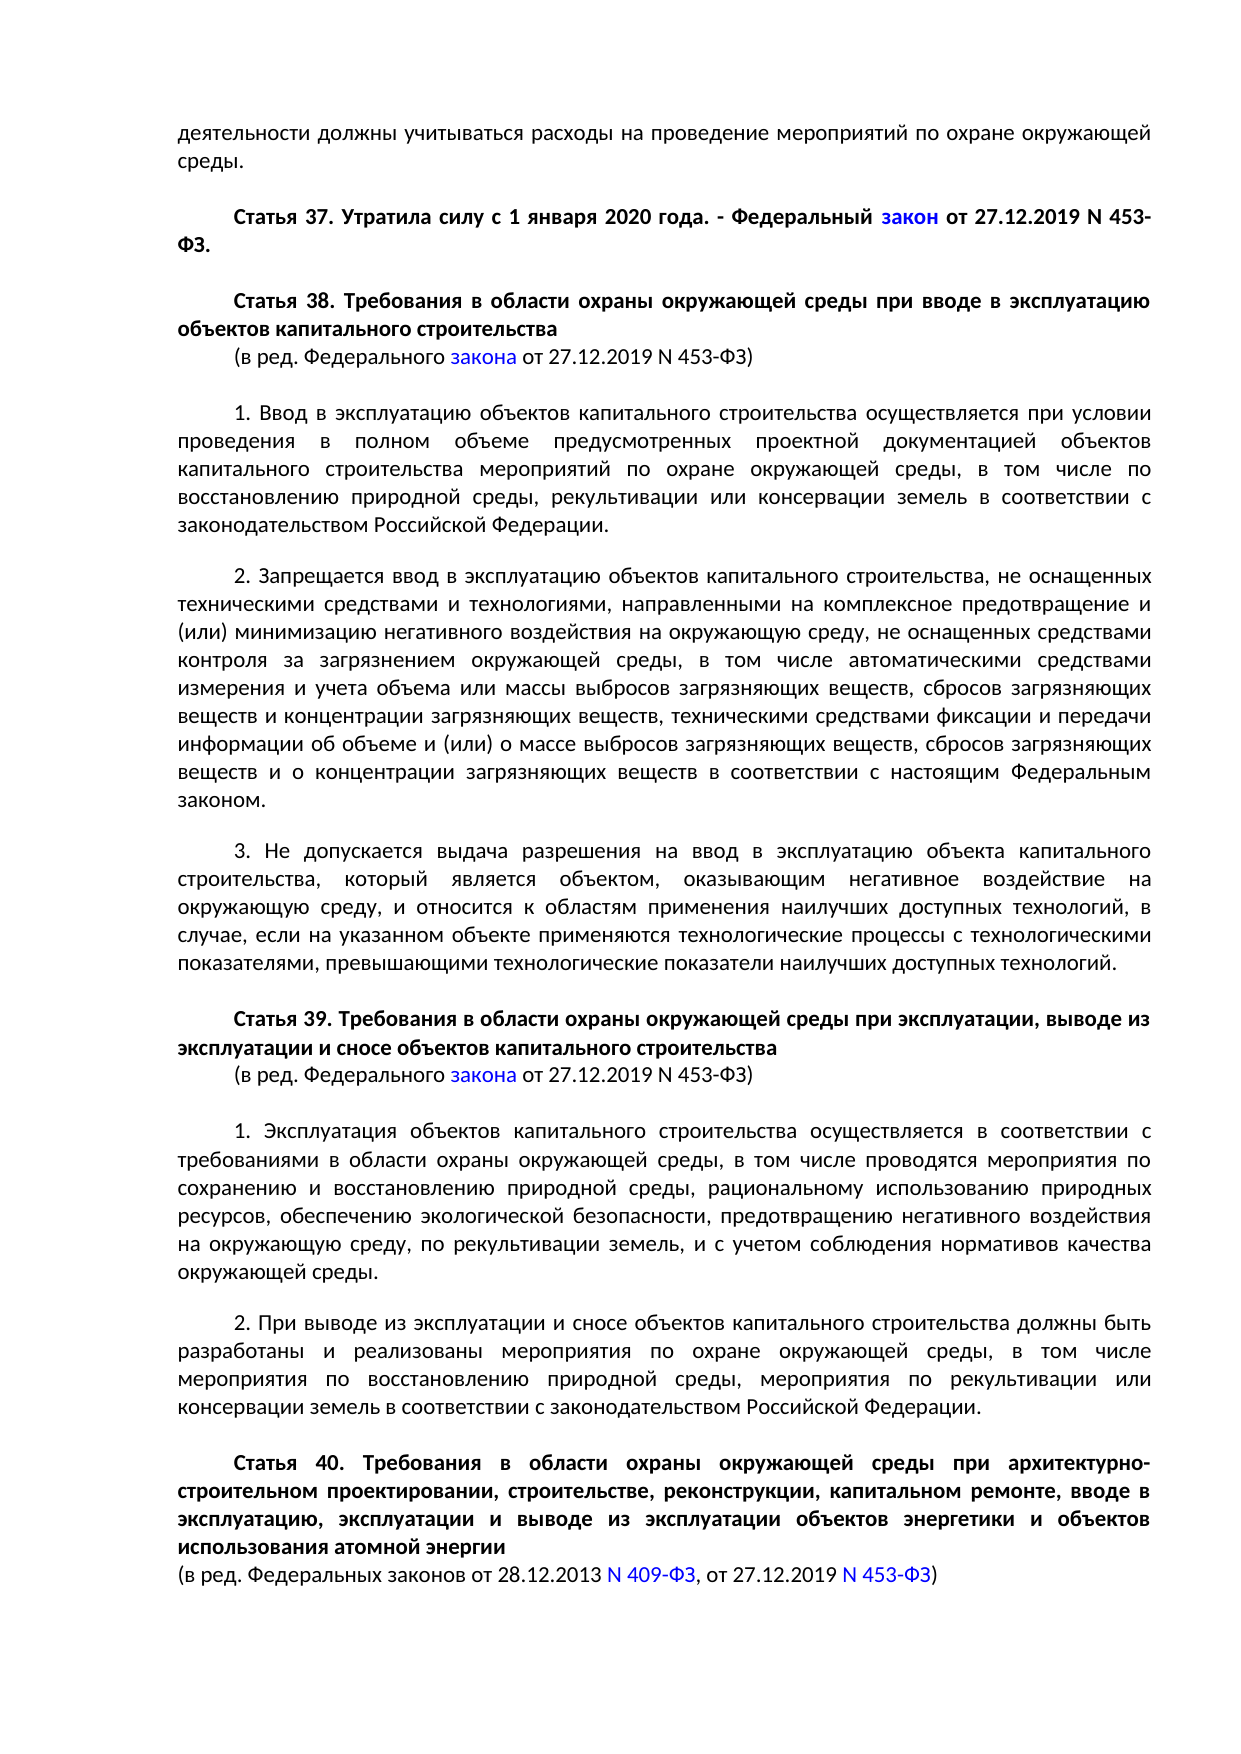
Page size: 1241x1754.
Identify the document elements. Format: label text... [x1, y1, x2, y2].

text 1. Ввод в эксплуатацию объектов капитального строительства осуществляется при условии проведения в полном объеме предусмотренных проектной документацией объектов капитального строительства мероприятий по охране окружающей среды, в том числе по восстановлению природной среды, рекультивации или консервации земель в соответствии с законодательством Российской Федерации. [177, 398, 1152, 538]
text (в ред. Федерального закона от 27.12.2019 N 453-ФЗ) [177, 1061, 1152, 1089]
text (в ред. Федерального закона от 27.12.2019 N 453-ФЗ) [177, 342, 1152, 370]
title Статья 37. Утратила силу с 1 января 2020 года. - Федеральный закон от 27.12.2019 N 453-ФЗ. [177, 202, 1152, 258]
title Статья 40. Требования в области охраны окружающей среды при архитектурно-строительном проектировании, строительстве, реконструкции, капитальном ремонте, вводе в эксплуатацию, эксплуатации и выводе из эксплуатации объектов энергетики и объектов использования атомной энергии [177, 1448, 1152, 1560]
text 1. Эксплуатация объектов капитального строительства осуществляется в соответствии с требованиями в области охраны окружающей среды, в том числе проводятся мероприятия по сохранению и восстановлению природной среды, рациональному использованию природных ресурсов, обеспечению экологической безопасности, предотвращению негативного воздействия на окружающую среду, по рекультивации земель, и с учетом соблюдения нормативов качества окружающей среды. [177, 1117, 1152, 1285]
text 3. Не допускается выдача разрешения на ввод в эксплуатацию объекта капитального строительства, который является объектом, оказывающим негативное воздействие на окружающую среду, и относится к областям применения наилучших доступных технологий, в случае, если на указанном объекте применяются технологические процессы с технологическими показателями, превышающими технологические показатели наилучших доступных технологий. [177, 836, 1152, 977]
text 2. Запрещается ввод в эксплуатацию объектов капитального строительства, не оснащенных техническими средствами и технологиями, направленными на комплексное предотвращение и (или) минимизацию негативного воздействия на окружающую среду, не оснащенных средствами контроля за загрязнением окружающей среды, в том числе автоматическими средствами измерения и учета объема или массы выбросов загрязняющих веществ, сбросов загрязняющих веществ и концентрации загрязняющих веществ, техническими средствами фиксации и передачи информации об объеме и (или) о массе выбросов загрязняющих веществ, сбросов загрязняющих веществ и о концентрации загрязняющих веществ в соответствии с настоящим Федеральным законом. [177, 561, 1152, 813]
title Статья 38. Требования в области охраны окружающей среды при вводе в эксплуатацию объектов капитального строительства [177, 286, 1152, 342]
text 2. При выводе из эксплуатации и сносе объектов капитального строительства должны быть разработаны и реализованы мероприятия по охране окружающей среды, в том числе мероприятия по восстановлению природной среды, мероприятия по рекультивации или консервации земель в соответствии с законодательством Российской Федерации. [177, 1308, 1152, 1420]
title Статья 39. Требования в области охраны окружающей среды при эксплуатации, выводе из эксплуатации и сносе объектов капитального строительства [177, 1004, 1152, 1061]
text (в ред. Федеральных законов от 28.12.2013 N 409-ФЗ, от 27.12.2019 N 453-ФЗ) [177, 1560, 1152, 1588]
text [177, 118, 1152, 174]
